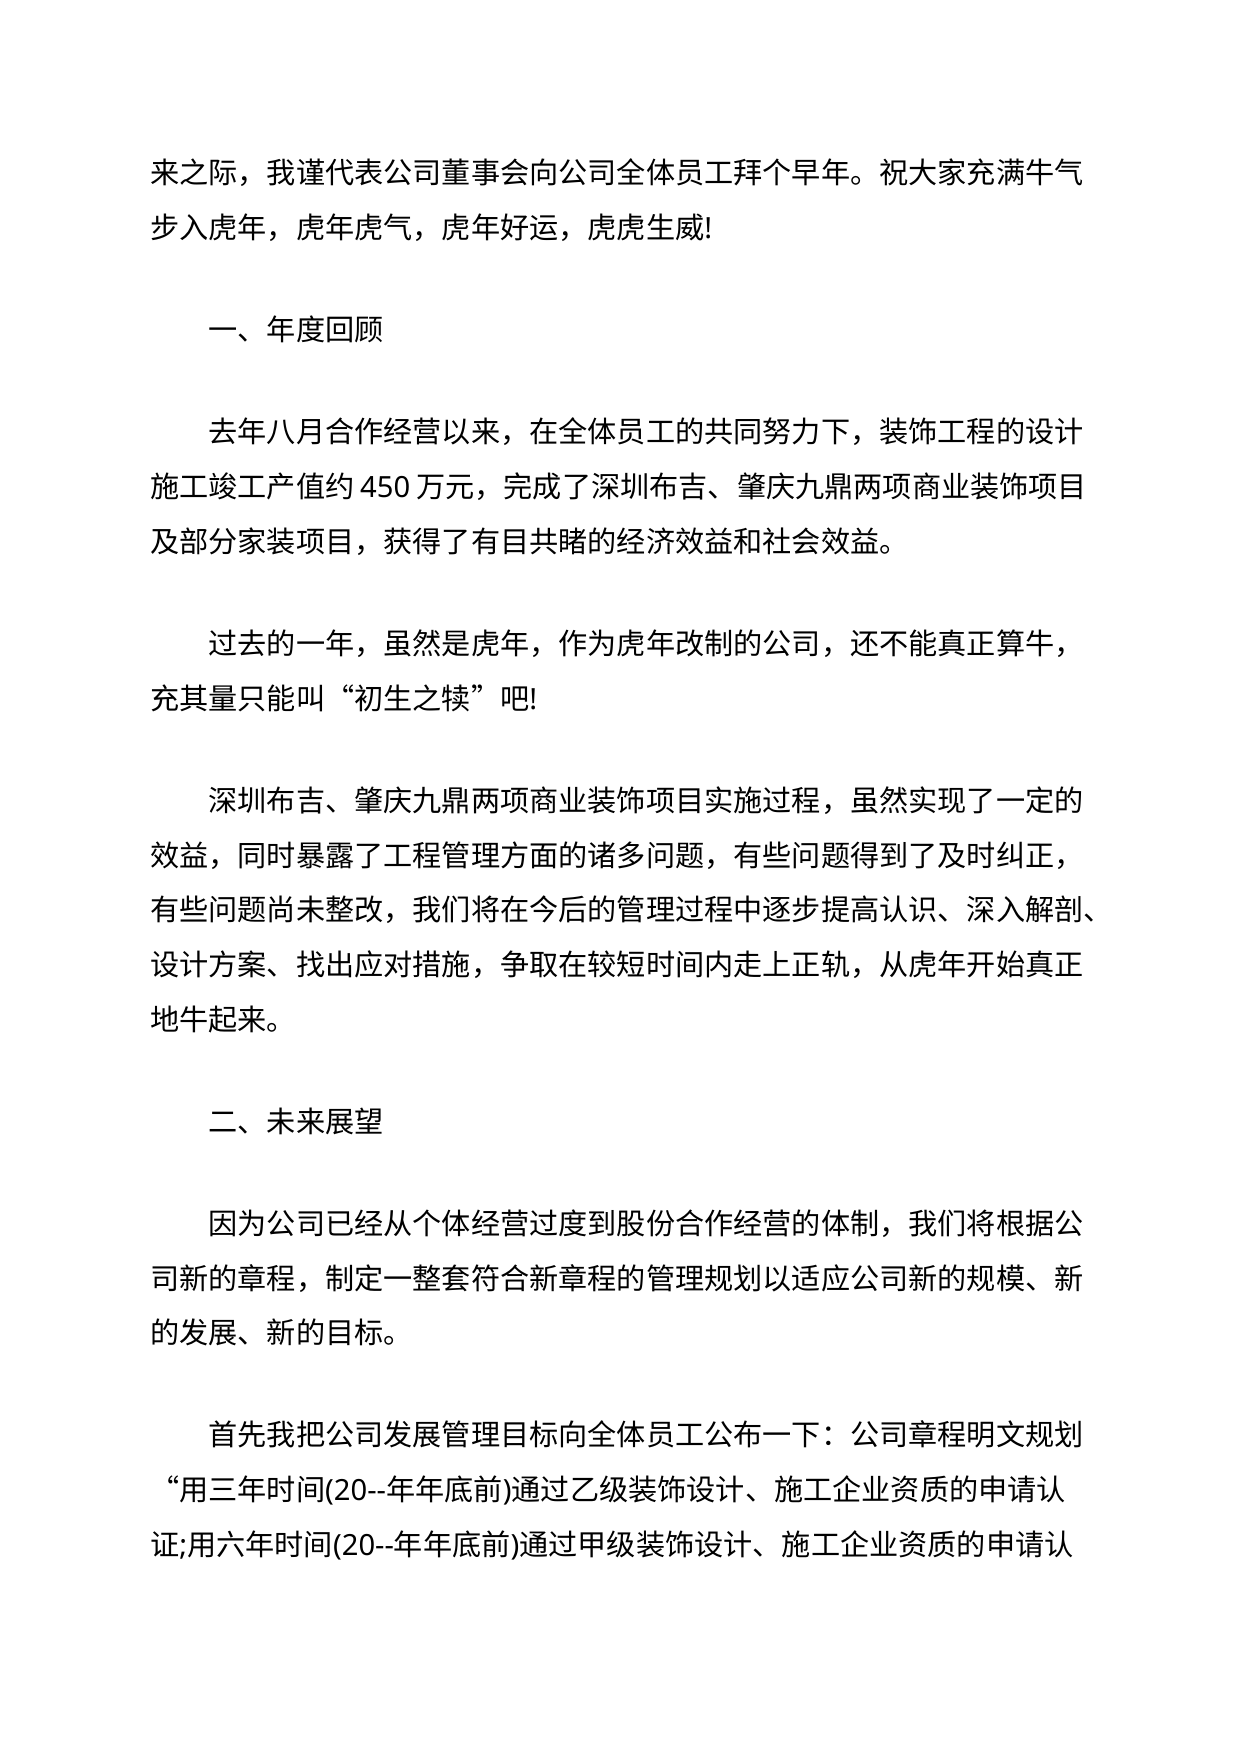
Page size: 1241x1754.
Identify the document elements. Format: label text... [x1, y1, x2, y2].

text 去年八月合作经营以来，在全体员工的共同努力下，装饰工程的设计施工竣工产值约450万元，完成了深圳布吉、肇庆九鼎两项商业装饰项目及部分家装项目，获得了有目共睹的经济效益和社会效益。 [150, 409, 1090, 561]
text 一、年度回顾 [150, 307, 1090, 349]
text 因为公司已经从个体经营过度到股份合作经营的体制，我们将根据公司新的章程，制定一整套符合新章程的管理规划以适应公司新的规模、新的发展、新的目标。 [150, 1200, 1090, 1352]
text 深圳布吉、肇庆九鼎两项商业装饰项目实施过程，虽然实现了一定的效益，同时暴露了工程管理方面的诸多问题，有些问题得到了及时纠正，有些问题尚未整改，我们将在今后的管理过程中逐步提高认识、深入解剖、设计方案、找出应对措施，争取在较短时间内走上正轨，从虎年开始真正地牛起来。 [150, 777, 1090, 1039]
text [150, 150, 1090, 247]
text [150, 1412, 1090, 1564]
text 过去的一年，虽然是虎年，作为虎年改制的公司，还不能真正算牛，充其量只能叫“初生之犊”吧! [150, 620, 1090, 718]
text 二、未来展望 [150, 1098, 1090, 1141]
